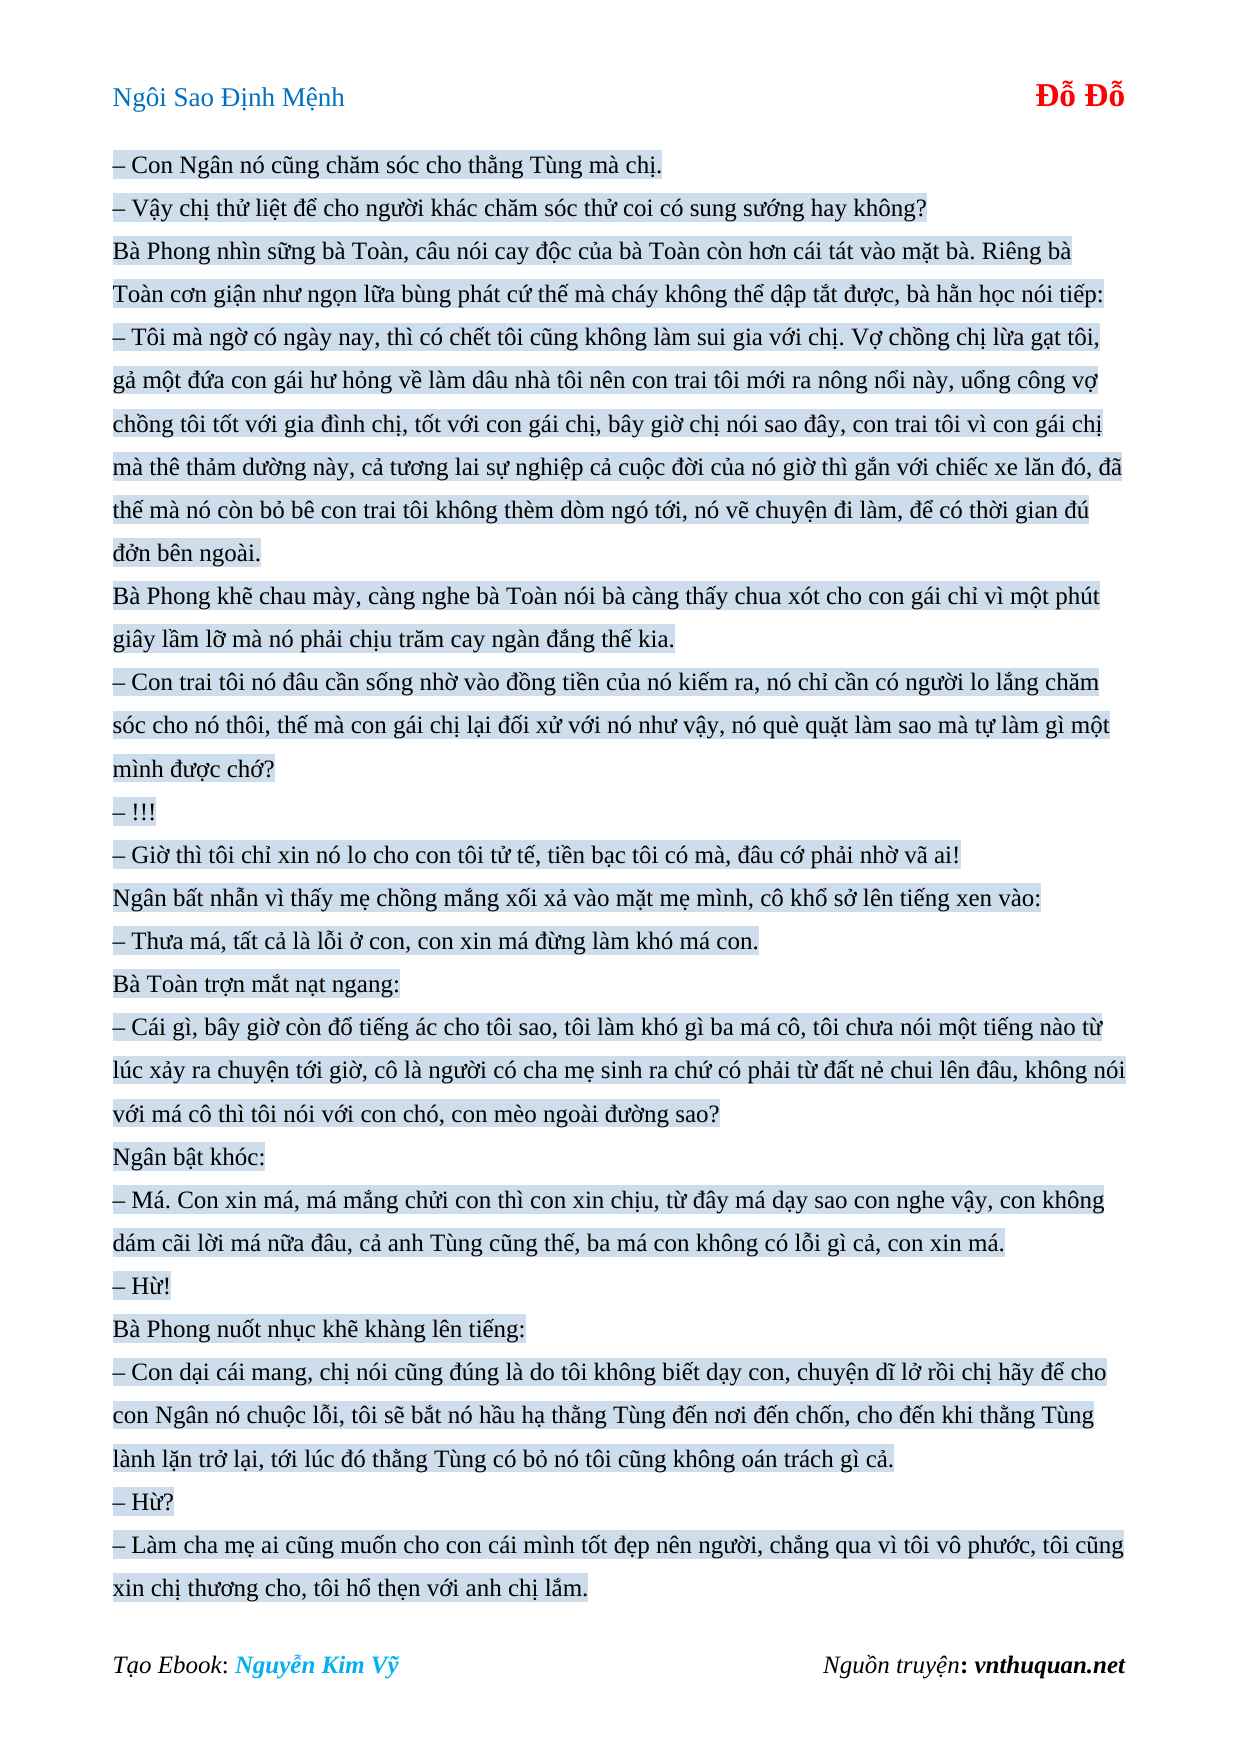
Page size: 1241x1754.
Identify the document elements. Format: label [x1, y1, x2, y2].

text [112, 150, 1128, 1602]
